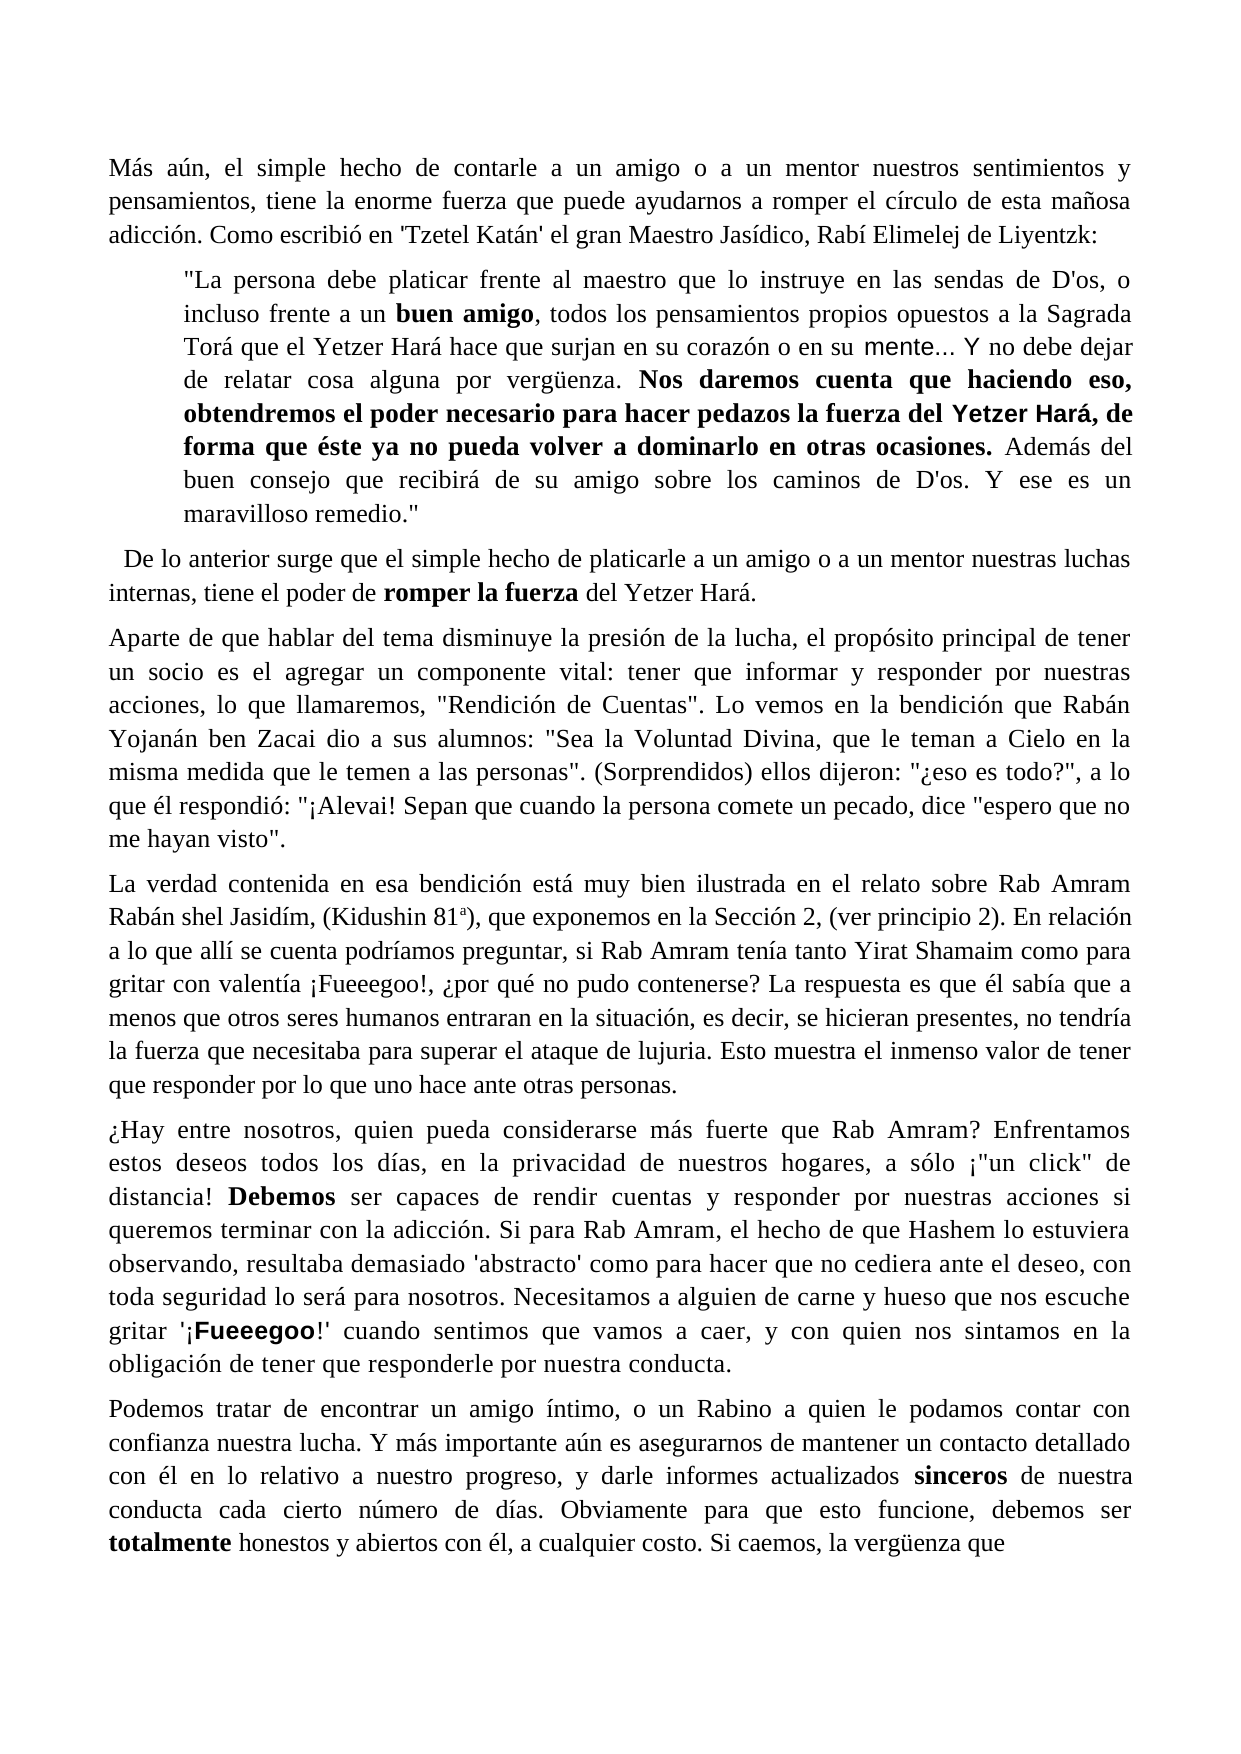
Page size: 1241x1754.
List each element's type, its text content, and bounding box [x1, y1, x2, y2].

text De lo anterior surge que el simple hecho de platicarle a un amigo o a un mentor nuestras luchas internas, tiene el poder de romper la fuerza del Yetzer Hará. [108, 541, 1133, 608]
text Podemos tratar de encontrar un amigo íntimo, o un Rabino a quien le podamos contar con confianza nuestra lucha. Y más importante aún es asegurarnos de mantener un contacto detallado con él en lo relativo a nuestro progreso, y darle informes actualizados sinceros de nuestra conducta cada cierto número de días. Obviamente para que esto funcione, debemos ser totalmente honestos y abiertos con él, a cualquier costo. Si caemos, la vergüenza que [108, 1391, 1133, 1558]
text ¿Hay entre nosotros, quien pueda considerarse más fuerte que Rab Amram? Enfrentamos estos deseos todos los días, en la privacidad de nuestros hogares, a sólo ¡"un click" de distancia! Debemos ser capaces de rendir cuentas y responder por nuestras acciones si queremos terminar con la adicción. Si para Rab Amram, el hecho de que Hashem lo estuviera observando, resultaba demasiado 'abstracto' como para hacer que no cediera ante el deseo, con toda seguridad lo será para nosotros. Necesitamos a alguien de carne y hueso que nos escuche gritar '¡Fueeegoo!' cuando sentimos que vamos a caer, y con quien nos sintamos en la obligación de tener que responderle por nuestra conducta. [108, 1112, 1133, 1379]
text Más aún, el simple hecho de contarle a un amigo o a un mentor nuestros sentimientos y pensamientos, tiene la enorme fuerza que puede ayudarnos a romper el círculo de esta mañosa adicción. Como escribió en 'Tzetel Katán' el gran Maestro Jasídico, Rabí Elimelej de Liyentzk: [108, 149, 1133, 250]
text Aparte de que hablar del tema disminuye la presión de la lucha, el propósito principal de tener un socio es el agregar un componente vital: tener que informar y responder por nuestras acciones, lo que llamaremos, "Rendición de Cuentas". Lo vemos en la bendición que Rabán Yojanán ben Zacai dio a sus alumnos: "Sea la Voluntad Divina, que le teman a Cielo en la misma medida que le temen a las personas". (Sorprendidos) ellos dijeron: "¿eso es todo?", a lo que él respondió: "¡Alevai! Sepan que cuando la persona comete un pecado, dice "espero que no me hayan visto". [108, 620, 1133, 854]
text "La persona debe platicar frente al maestro que lo instruye en las sendas de D'os, o incluso frente a un buen amigo, todos los pensamientos propios opuestos a la Sagrada Torá que el Yetzer Hará hace que surjan en su corazón o en su mente... Y no debe dejar de relatar cosa alguna por vergüenza. Nos daremos cuenta que haciendo eso, obtendremos el poder necesario para hacer pedazos la fuerza del Yetzer Hará, de forma que éste ya no pueda volver a dominarlo en otras ocasiones. Además del buen consejo que recibirá de su amigo sobre los caminos de D'os. Y ese es un maravilloso remedio." [183, 262, 1133, 529]
text La verdad contenida en esa bendición está muy bien ilustrada en el relato sobre Rab Amram Rabán shel Jasidím, (Kidushin 81a), que exponemos en la Sección 2, (ver principio 2). En relación a lo que allí se cuenta podríamos preguntar, si Rab Amram tenía tanto Yirat Shamaim como para gritar con valentía ¡Fueeegoo!, ¿por qué no pudo contenerse? La respuesta es que él sabía que a menos que otros seres humanos entraran en la situación, es decir, se hicieran presentes, no tendría la fuerza que necesitaba para superar el ataque de lujuria. Esto muestra el inmenso valor de tener que responder por lo que uno hace ante otras personas. [108, 866, 1133, 1100]
